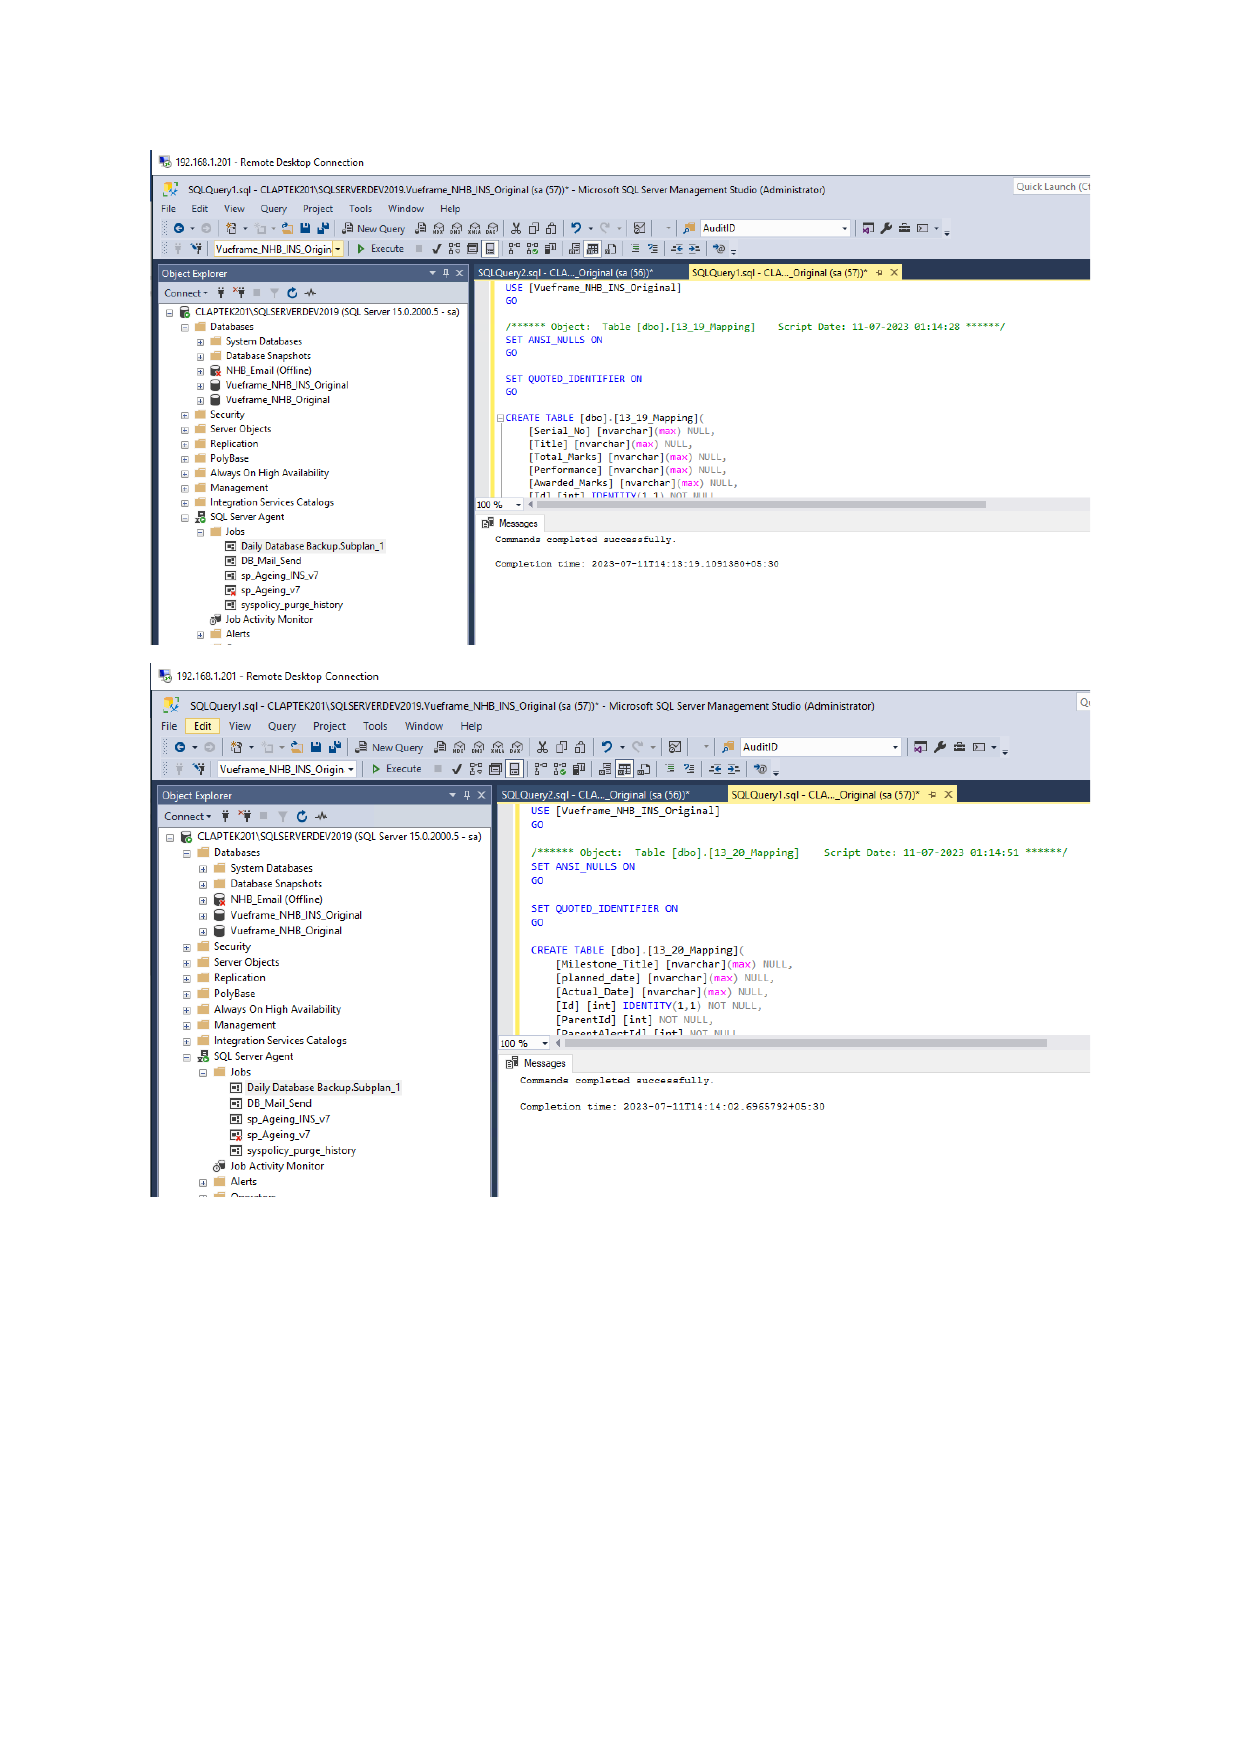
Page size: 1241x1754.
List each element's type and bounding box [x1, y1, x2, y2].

picture [150, 663, 1091, 1197]
picture [150, 150, 1091, 645]
